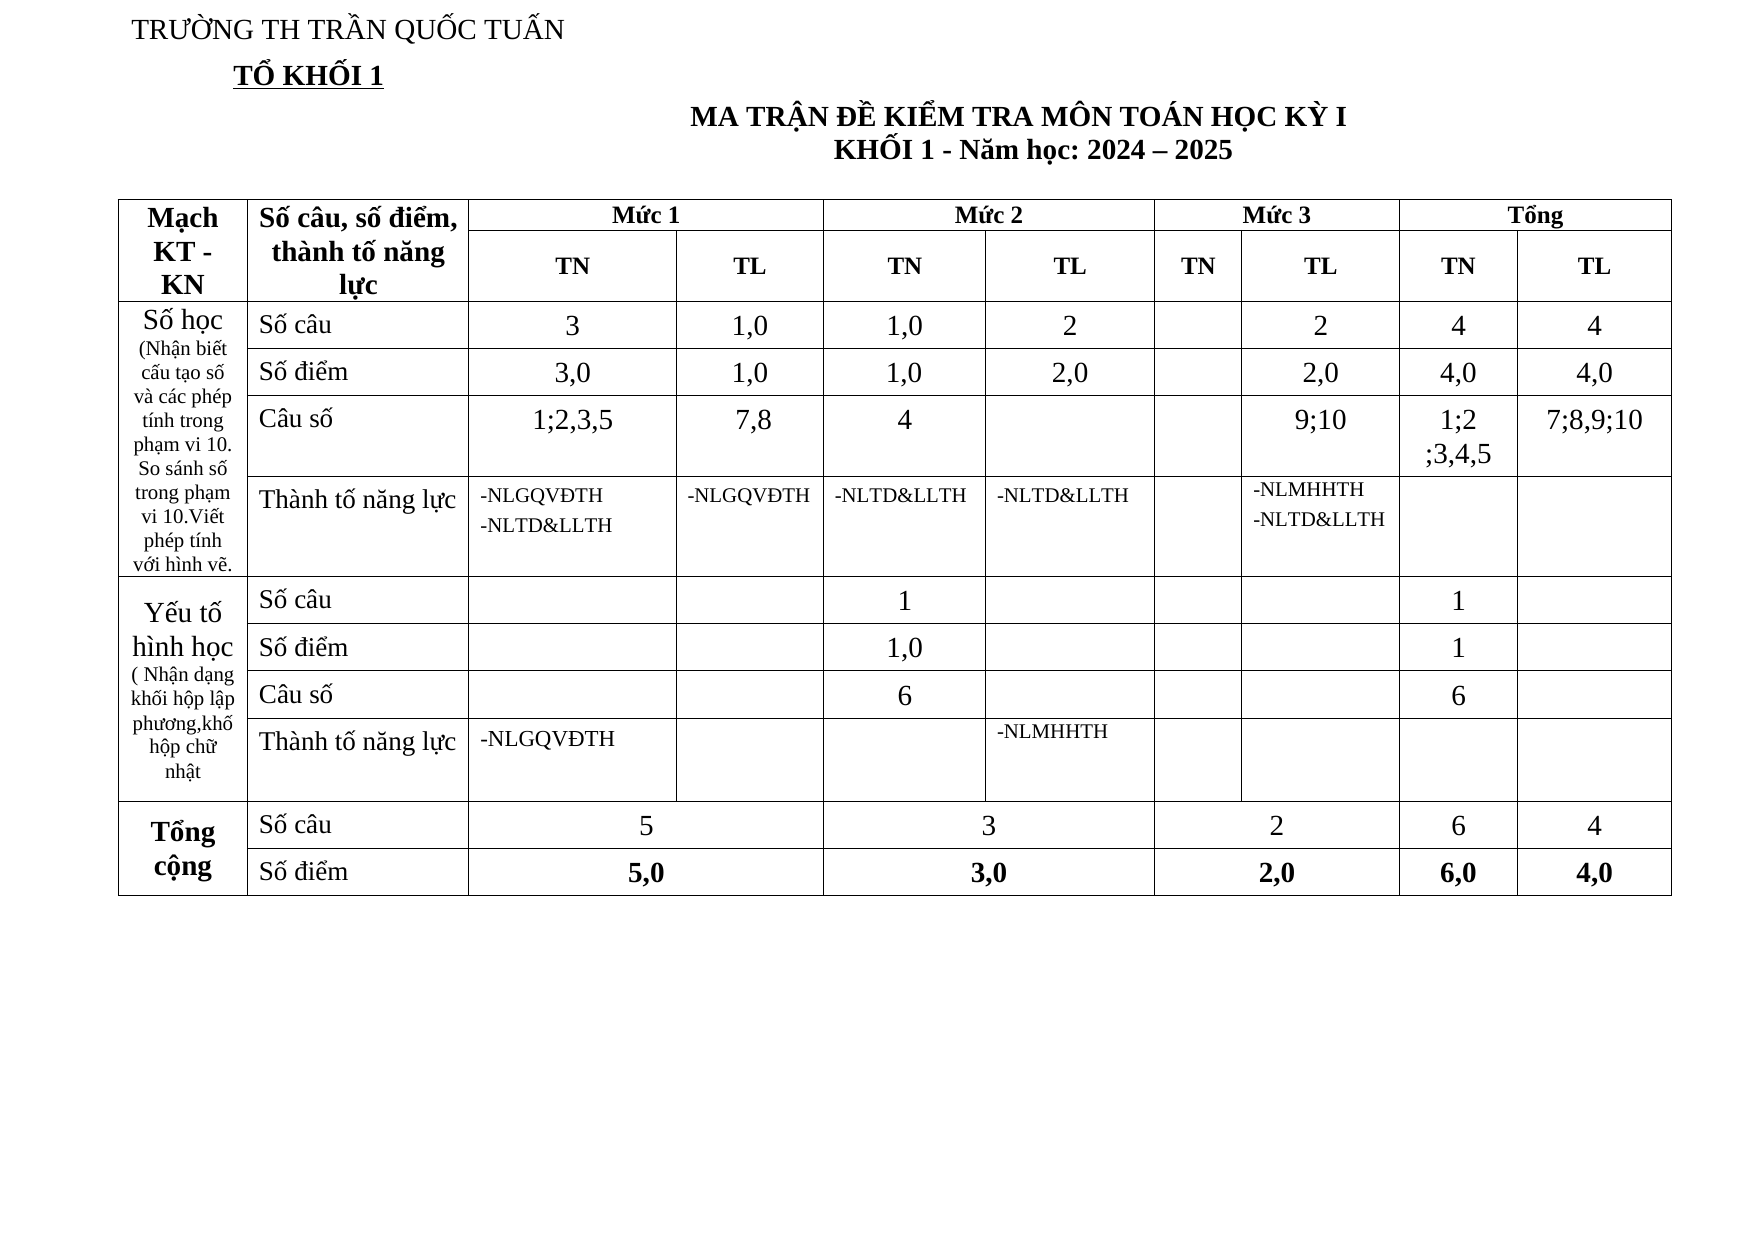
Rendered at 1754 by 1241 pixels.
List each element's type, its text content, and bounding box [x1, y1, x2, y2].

table_cell TL [1518, 231, 1671, 301]
table_cell 2,0 [1155, 849, 1399, 895]
table_cell [677, 719, 823, 801]
table_cell 9;10 [1242, 396, 1399, 476]
table_cell [1518, 577, 1671, 623]
table_cell [469, 624, 676, 670]
table_cell 4 [824, 396, 985, 476]
table_cell Số điểm [248, 624, 468, 670]
table_cell 1;2,3,5 [469, 396, 676, 476]
table_cell [824, 719, 985, 801]
table_cell [986, 577, 1154, 623]
table_cell 1,0 [824, 624, 985, 670]
table_cell 6 [824, 671, 985, 717]
table_cell 6 [1400, 802, 1517, 848]
table_cell TN [824, 231, 985, 301]
table_cell [1400, 719, 1517, 801]
text TRƯỜNG TH TRẦN QUỐC TUẤN [94, 12, 1695, 46]
table_header Mức 2 [824, 200, 1154, 230]
table_cell 6 [1400, 671, 1517, 717]
table_cell Số câu [248, 577, 468, 623]
list MA TRẬN ĐỀ KIỂM TRA MÔN TOÁN HỌC KỲ I [94, 99, 1695, 132]
table_cell [1242, 671, 1399, 717]
table_cell 1 [1400, 577, 1517, 623]
table_cell 1,0 [824, 302, 985, 348]
table_cell [677, 671, 823, 717]
table_cell [986, 671, 1154, 717]
table_cell [1518, 477, 1671, 576]
table_cell 2 [986, 302, 1154, 348]
table_header Mức 3 [1155, 200, 1399, 230]
table_cell 4 [1518, 802, 1671, 848]
list KHỐI 1 - Năm học: 2024 – 2025 [94, 132, 1695, 166]
table_cell [1155, 477, 1241, 576]
table_header Số câu, số điểm, thành tố năng lực [248, 200, 468, 301]
table_cell [1155, 624, 1241, 670]
table_cell 3 [824, 802, 1154, 848]
table_cell Tổng cộng [119, 802, 247, 895]
table_cell TN [1400, 231, 1517, 301]
table_cell 4 [1400, 302, 1517, 348]
table_cell Số câu [248, 802, 468, 848]
table_cell TN [469, 231, 676, 301]
table_cell 1,0 [824, 349, 985, 395]
table_cell 5 [469, 802, 823, 848]
table_cell [677, 577, 823, 623]
table_cell 1,0 [677, 302, 823, 348]
table_cell -NLGQVĐTH -NLTD&LLTH [469, 477, 676, 576]
table_cell Câu số [248, 671, 468, 717]
table_cell Số điểm [248, 349, 468, 395]
table_cell TN [1155, 231, 1241, 301]
table_cell [1155, 719, 1241, 801]
table_cell TL [986, 231, 1154, 301]
table_cell [1242, 577, 1399, 623]
table_cell [986, 396, 1154, 476]
list TỔ KHỐI 1 [94, 58, 1754, 92]
table_cell 5,0 [469, 849, 823, 895]
table_cell 3,0 [824, 849, 1154, 895]
table_cell [1242, 624, 1399, 670]
table_header Mức 1 [469, 200, 823, 230]
table_cell [1518, 719, 1671, 801]
table_cell [1155, 671, 1241, 717]
table_cell [1242, 719, 1399, 801]
table_cell [1155, 349, 1241, 395]
table_cell 1 [1400, 624, 1517, 670]
table_cell -NLGQVĐTH [469, 719, 676, 801]
table_cell 1,0 [677, 349, 823, 395]
table_cell 4,0 [1518, 849, 1671, 895]
table_cell 3 [469, 302, 676, 348]
table_cell 2,0 [986, 349, 1154, 395]
table_cell 2 [1242, 302, 1399, 348]
table_cell [677, 624, 823, 670]
table_cell [1400, 477, 1517, 576]
table_cell -NLGQVĐTH [677, 477, 823, 576]
table_cell 4 [1518, 302, 1671, 348]
table_cell 2 [1155, 802, 1399, 848]
table_cell [986, 624, 1154, 670]
table_cell 1 [824, 577, 985, 623]
table_cell -NLMHHTH -NLTD&LLTH [1242, 477, 1399, 576]
table_cell 1;2;3,4,5 [1400, 396, 1517, 476]
table_cell Yếu tố hình học ( Nhận dạng khối hộp lập phương,khố hộp chữ nhật [119, 577, 247, 801]
table_cell Thành tố năng lực [248, 719, 468, 801]
table_cell [469, 671, 676, 717]
table_cell [1155, 302, 1241, 348]
table_header Tổng [1400, 200, 1671, 230]
table_cell Số điểm [248, 849, 468, 895]
table_cell Số câu [248, 302, 468, 348]
table_cell TL [1242, 231, 1399, 301]
table_cell [1155, 577, 1241, 623]
table_header Mạch KT - KN [119, 200, 247, 301]
table_cell [1518, 671, 1671, 717]
table_cell 4,0 [1518, 349, 1671, 395]
table_cell TL [677, 231, 823, 301]
table_cell [1155, 396, 1241, 476]
table_cell -NLMHHTH [986, 719, 1154, 801]
table_cell Câu số [248, 396, 468, 476]
table_cell Thành tố năng lực [248, 477, 468, 576]
table_cell 3,0 [469, 349, 676, 395]
table_cell 4,0 [1400, 349, 1517, 395]
table_cell [1518, 624, 1671, 670]
table_cell Số học (Nhận biết cấu tạo số và các phép tính trong phạm vi 10. So sánh số trong phạm vi 10.Viết phép tính với hình vẽ. [119, 302, 247, 576]
table_cell 7;8,9;10 [1518, 396, 1671, 476]
table_cell 7,8 [677, 396, 823, 476]
table_cell 2,0 [1242, 349, 1399, 395]
table_cell -NLTD&LLTH [986, 477, 1154, 576]
table_cell [469, 577, 676, 623]
table_cell 6,0 [1400, 849, 1517, 895]
table_cell -NLTD&LLTH [824, 477, 985, 576]
